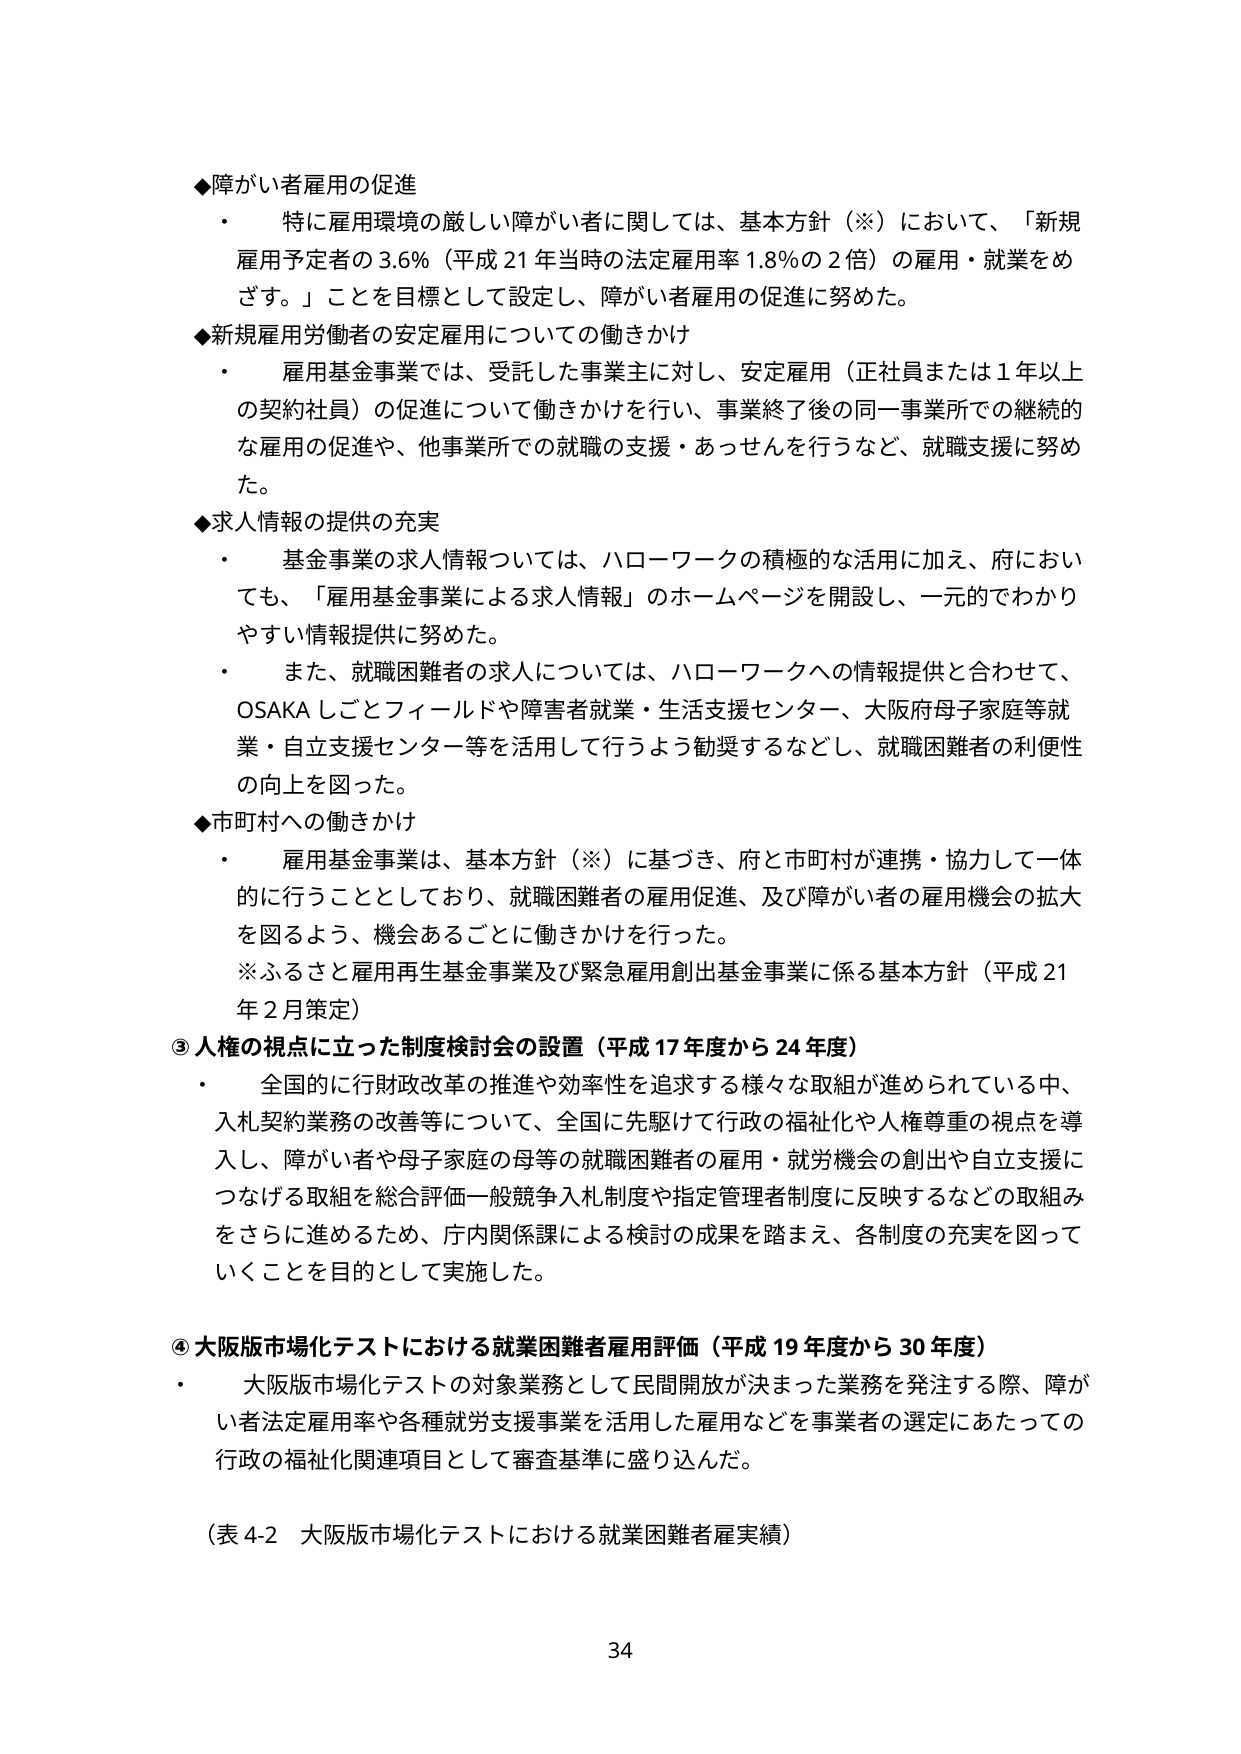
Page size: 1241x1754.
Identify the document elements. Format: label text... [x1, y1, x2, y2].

text ・ また、就職困難者の求人については、ハローワークへの情報提供と合わせて、OSAKAしごとフィールドや障害者就業・生活支援センター、大阪府母子家庭等就業・自立支援センター等を活用して行うよう勧奨するなどし、就職困難者の利便性の向上を図った。 [213, 652, 1092, 802]
text ・ 基金事業の求人情報ついては、ハローワークの積極的な活用に加え、府においても、「雇用基金事業による求人情報」のホームページを開設し、一元的でわかりやすい情報提供に努めた。 [213, 539, 1092, 652]
text ・ 全国的に行財政改革の推進や効率性を追求する様々な取組が進められている中、入札契約業務の改善等について、全国に先駆けて行政の福祉化や人権尊重の視点を導入し、障がい者や母子家庭の母等の就職困難者の雇用・就労機会の創出や自立支援につなげる取組を総合評価一般競争入札制度や指定管理者制度に反映するなどの取組みをさらに進めるため、庁内関係課による検討の成果を踏まえ、各制度の充実を図っていくことを目的として実施した。 [191, 1064, 1092, 1289]
text ・ 雇用基金事業は、基本方針（※）に基づき、府と市町村が連携・協力して一体的に行うこととしており、就職困難者の雇用促進、及び障がい者の雇用機会の拡大を図るよう、機会あるごとに働きかけを行った。 [213, 839, 1092, 952]
text ◆求人情報の提供の充実 [148, 502, 1092, 539]
text ・ 雇用基金事業では、受託した事業主に対し、安定雇用（正社員または１年以上の契約社員）の促進について働きかけを行い、事業終了後の同一事業所での継続的な雇用の促進や、他事業所での就職の支援・あっせんを行うなど、就職支援に努めた。 [213, 352, 1092, 502]
text ③人権の視点に立った制度検討会の設置（平成17年度から24年度） [148, 1027, 1092, 1064]
text ◆市町村への働きかけ [148, 802, 1092, 839]
text ◆障がい者雇用の促進 [148, 164, 1092, 202]
text ④大阪版市場化テストにおける就業困難者雇用評価（平成19年度から30年度） [148, 1327, 1092, 1364]
text （表4-2 大阪版市場化テストにおける就業困難者雇実績） [148, 1514, 1092, 1552]
text ・ 大阪版市場化テストの対象業務として民間開放が決まった業務を発注する際、障がい者法定雇用率や各種就労支援事業を活用した雇用などを事業者の選定にあたっての行政の福祉化関連項目として審査基準に盛り込んだ。 [169, 1364, 1092, 1477]
text ◆新規雇用労働者の安定雇用についての働きかけ [148, 314, 1092, 352]
text ・ 特に雇用環境の厳しい障がい者に関しては、基本方針（※）において、「新規雇用予定者の3.6%（平成21年当時の法定雇用率1.8％の2倍）の雇用・就業をめざす。」ことを目標として設定し、障がい者雇用の促進に努めた。 [213, 202, 1092, 314]
text ※ふるさと雇用再生基金事業及び緊急雇用創出基金事業に係る基本方針（平成21年２月策定） [213, 952, 1092, 1027]
